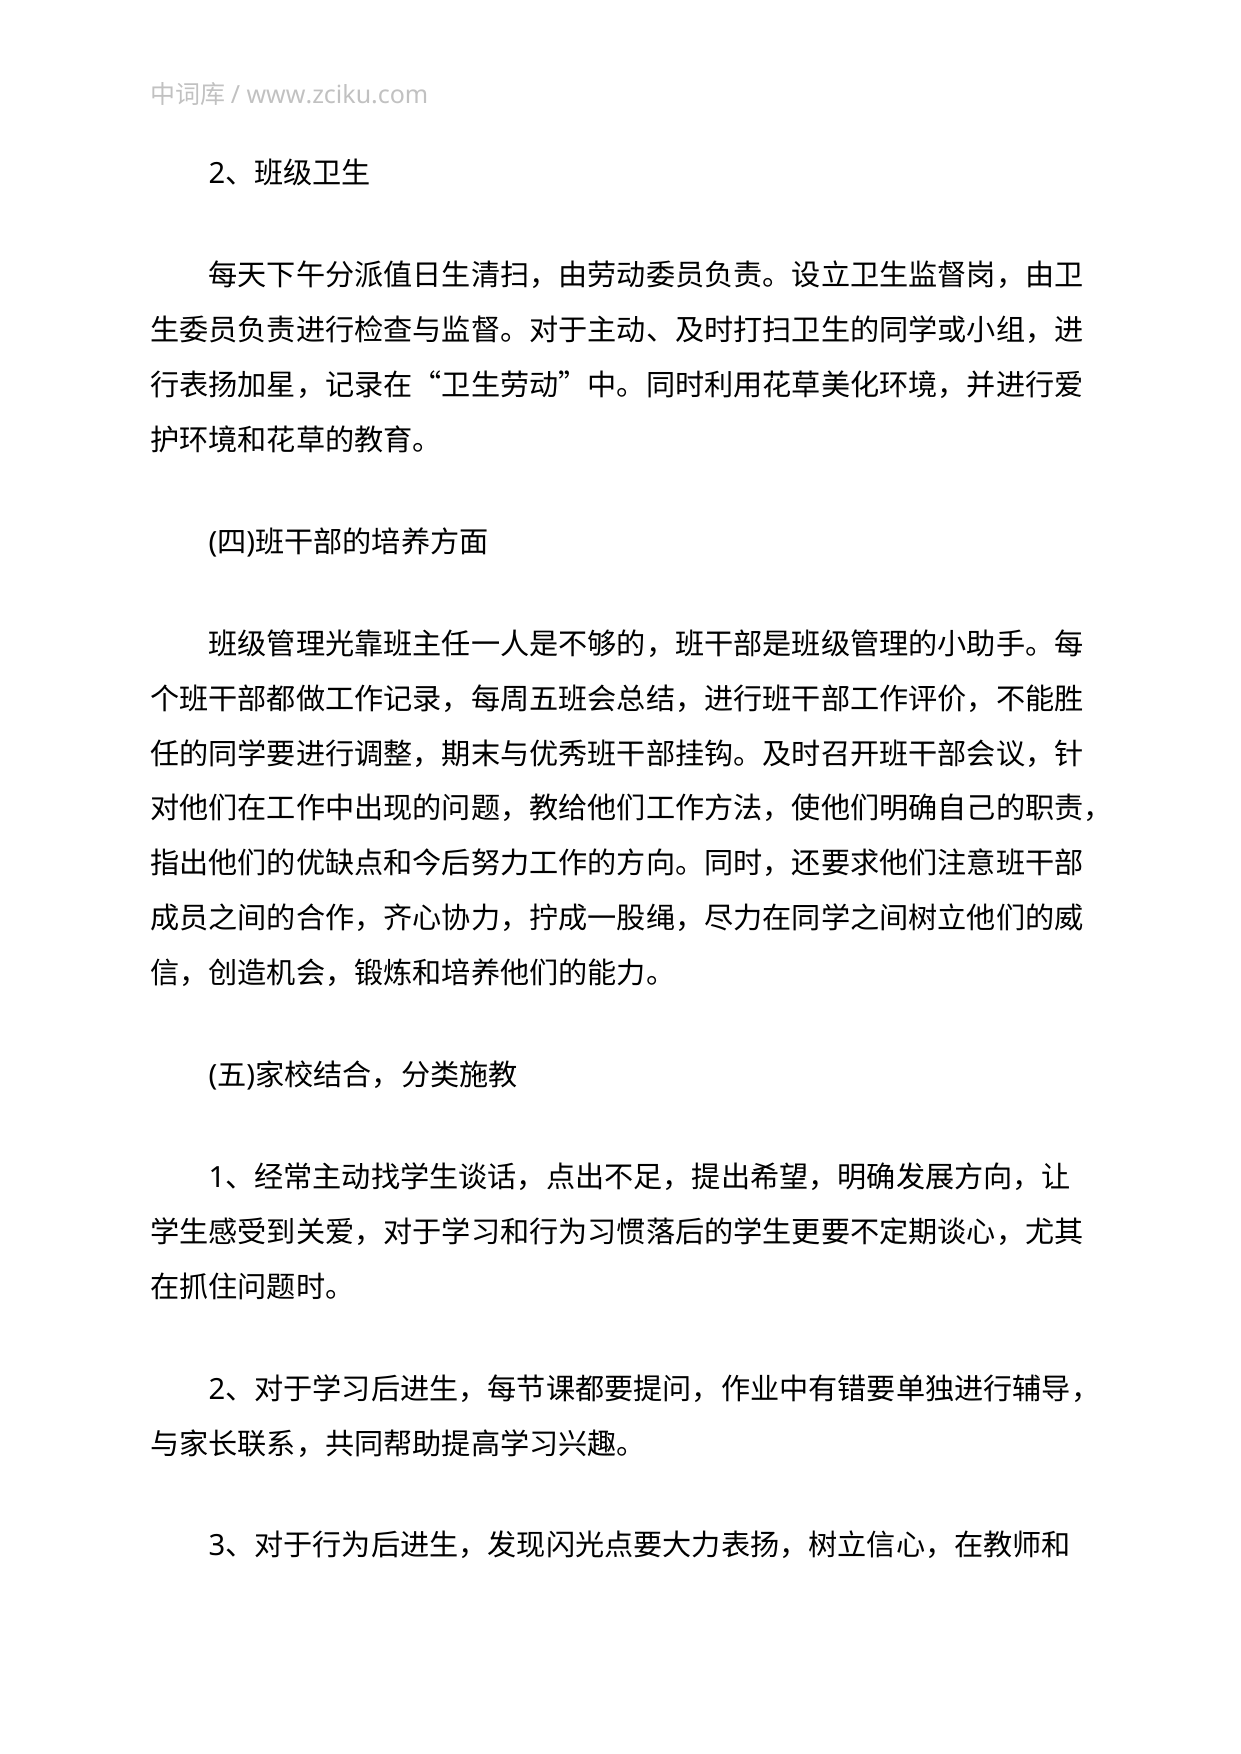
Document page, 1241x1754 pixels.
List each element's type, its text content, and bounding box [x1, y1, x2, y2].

text 2、班级卫生 [150, 150, 1090, 192]
text 1、经常主动找学生谈话，点出不足，提出希望，明确发展方向，让学生感受到关爱，对于学习和行为习惯落后的学生更要不定期谈心，尤其在抓住问题时。 [150, 1153, 1090, 1306]
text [150, 1522, 1090, 1564]
text 2、对于学习后进生，每节课都要提问，作业中有错要单独进行辅导，与家长联系，共同帮助提高学习兴趣。 [150, 1365, 1090, 1462]
text 班级管理光靠班主任一人是不够的，班干部是班级管理的小助手。每个班干部都做工作记录，每周五班会总结，进行班干部工作评价，不能胜任的同学要进行调整，期末与优秀班干部挂钩。及时召开班干部会议，针对他们在工作中出现的问题，教给他们工作方法，使他们明确自己的职责，指出他们的优缺点和今后努力工作的方向。同时，还要求他们注意班干部成员之间的合作，齐心协力，拧成一股绳，尽力在同学之间树立他们的威信，创造机会，锻炼和培养他们的能力。 [150, 620, 1090, 992]
text (五)家校结合，分类施教 [150, 1052, 1090, 1094]
text (四)班干部的培养方面 [150, 518, 1090, 561]
text 每天下午分派值日生清扫，由劳动委员负责。设立卫生监督岗，由卫生委员负责进行检查与监督。对于主动、及时打扫卫生的同学或小组，进行表扬加星，记录在“卫生劳动”中。同时利用花草美化环境，并进行爱护环境和花草的教育。 [150, 252, 1090, 459]
